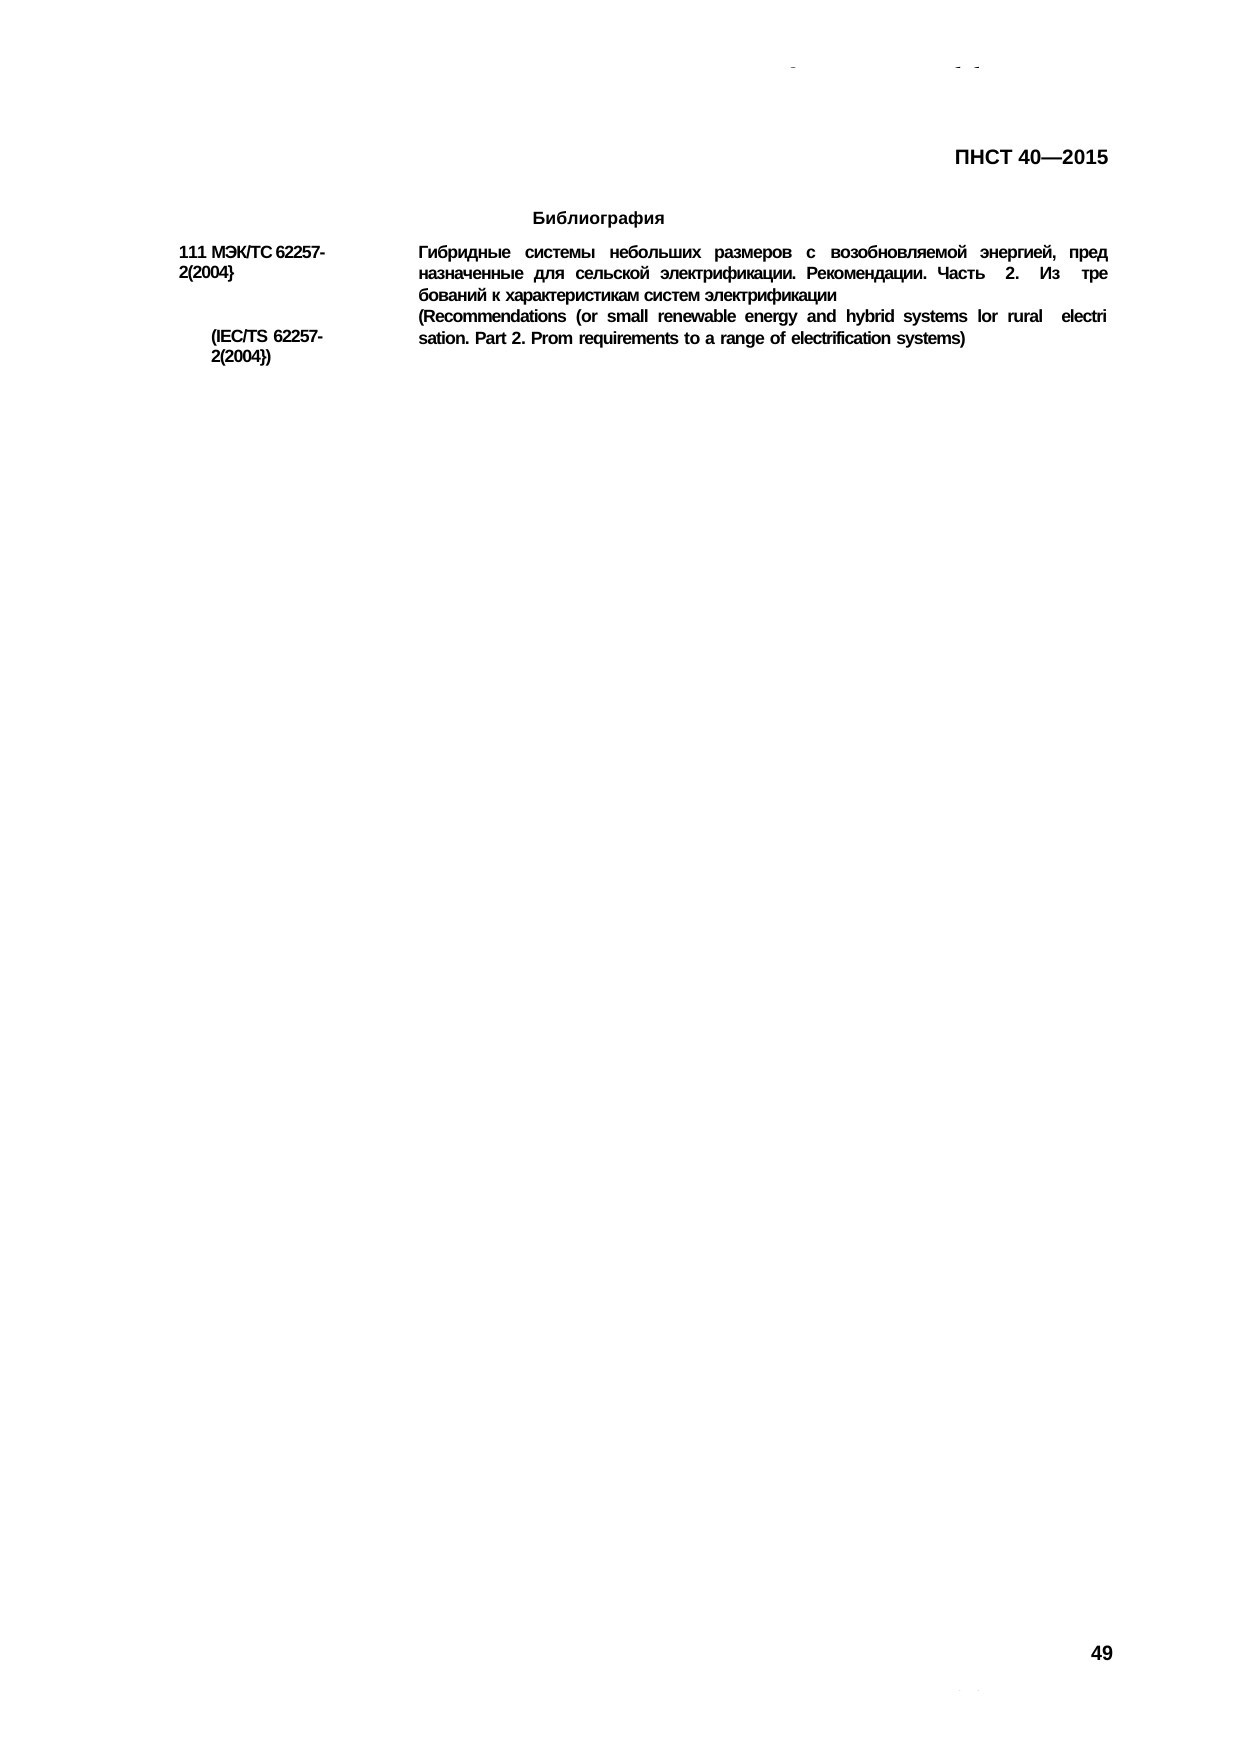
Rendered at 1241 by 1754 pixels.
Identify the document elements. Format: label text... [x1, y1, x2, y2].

text (IEC/TS 62257-2(2004}) [211, 326, 379, 367]
text Библиография [532, 208, 1123, 228]
text Гибридные системы небольших размеров с возобновляемой энергией, пред­ назначенные для сельской электрификации. Рекомендации. Часть 2. Из тре­ бований к характеристикам систем электрификации [418, 242, 1108, 305]
text (Recommendations (or small renewable energy and hybrid systems lor rural electri­ sation. Part 2. Prom requirements to a range of electrification systems) [418, 306, 1107, 348]
text 111 МЭК/ТС 62257-2(2004} [179, 242, 379, 282]
subtitle 49 [406, 1641, 1113, 1664]
text ПНСТ 40—2015 [167, 145, 1108, 169]
